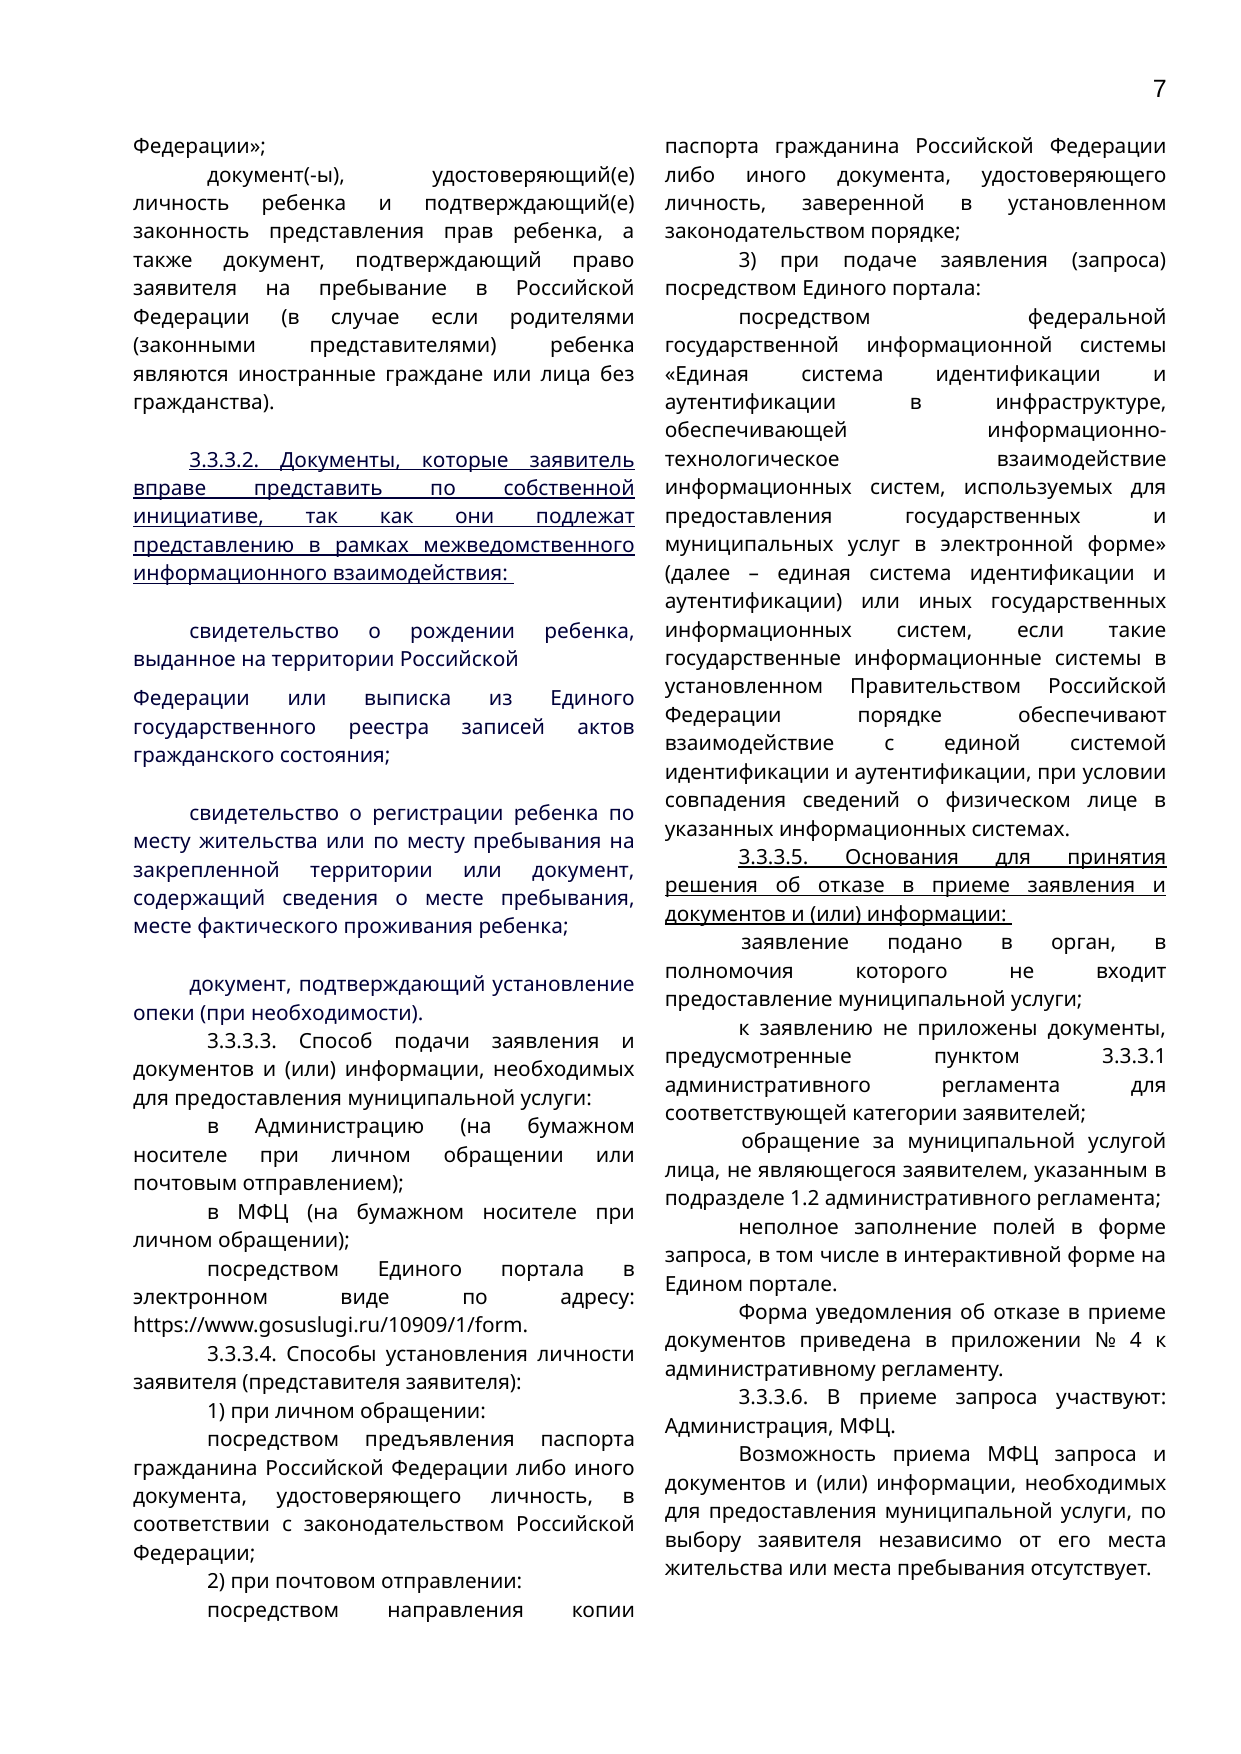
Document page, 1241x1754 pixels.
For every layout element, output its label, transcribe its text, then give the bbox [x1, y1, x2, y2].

text посредством направления копии паспорта гражданина Российской Федерации либо иного документа, удостоверяющего личность, заверенной в установленном законодательством порядке; [664, 131, 1167, 245]
text Федерации или выписка из Единого государственного реестра записей актов гражданского состояния; [133, 683, 635, 769]
text в МФЦ (на бумажном носителе при личном обращении); [133, 1197, 635, 1254]
text посредством направления копии паспорта гражданина Российской Федерации либо иного документа, удостоверяющего личность, заверенной в установленном законодательством порядке; [133, 1595, 635, 1623]
text документ, подтверждающий установление опеки (при необходимости). [133, 969, 635, 1026]
text 2) при почтовом отправлении: [133, 1566, 635, 1595]
text в Администрацию (на бумажном носителе при личном обращении или почтовым отправлением); [133, 1111, 635, 1197]
text Форма уведомления об отказе в приеме документов приведена в приложении № 4 к административному регламенту. [664, 1297, 1167, 1382]
text неполное заполнение полей в форме запроса, в том числе в интерактивной форме на Едином портале. [664, 1212, 1167, 1297]
text 3.3.3.4. Способы установления личности заявителя (представителя заявителя): [133, 1339, 635, 1396]
text 3.3.3.2. Документы, которые заявитель вправе представить по собственной инициативе, так как они подлежат представлению в рамках межведомственного информационного взаимодействия: [133, 527, 635, 554]
text 3.3.3.2. Документы, которые заявитель вправе представить по собственной инициативе, так как они подлежат представлению в рамках межведомственного информационного взаимодействия: [133, 445, 635, 497]
text заявление подано в орган, в полномочия которого не входит предоставление муниципальной услуги; [664, 927, 1167, 1013]
text посредством федеральной государственной информационной системы «Единая система идентификации и аутентификации в инфраструктуре, обеспечивающей информационно-технологическое взаимодействие информационных систем, используемых для предоставления государственных и муниципальных услуг в электронной форме» (далее – единая система идентификации и аутентификации) или иных государственных информационных систем, если такие государственные информационные системы в установленном Правительством Российской Федерации порядке обеспечивают взаимодействие с единой системой идентификации и аутентификации, при условии совпадения сведений о физическом лице в указанных информационных системах. [664, 302, 1167, 842]
text 3.3.3.3. Способ подачи заявления и документов и (или) информации, необходимых для предоставления муниципальной услуги: [133, 1026, 635, 1111]
text Возможность приема МФЦ запроса и документов и (или) информации, необходимых для предоставления муниципальной услуги, по выбору заявителя независимо от его места жительства или места пребывания отсутствует. [664, 1439, 1167, 1582]
text посредством Единого портала в электронном виде по адресу: https://www.gosuslugi.ru/10909/1/form. [133, 1254, 635, 1339]
text 3.3.3.2. Документы, которые заявитель вправе представить по собственной инициативе, так как они подлежат представлению в рамках межведомственного информационного взаимодействия: [133, 499, 635, 526]
text свидетельство о регистрации ребенка по месту жительства или по месту пребывания на закрепленной территории или документ, содержащий сведения о месте пребывания, месте фактического проживания ребенка; [133, 798, 635, 940]
text 1) при личном обращении: [133, 1396, 635, 1424]
text свидетельство о рождении ребенка, выданное на территории Российской [133, 616, 635, 673]
text посредством предъявления паспорта гражданина Российской Федерации либо иного документа, удостоверяющего личность, в соответствии с законодательством Российской Федерации; [133, 1424, 635, 1566]
text к заявлению не приложены документы, предусмотренные пунктом 3.3.3.1 административного регламента для соответствующей категории заявителей; [664, 1013, 1167, 1127]
text 3.3.3.2. Документы, которые заявитель вправе представить по собственной инициативе, так как они подлежат представлению в рамках межведомственного информационного взаимодействия: [133, 556, 635, 587]
text 3.3.3.5. Основания для принятия решения об отказе в приеме заявления и документов и (или) информации: [664, 842, 1167, 927]
text 3) при подаче заявления (запроса) посредством Единого портала: [664, 245, 1167, 302]
text обращение за муниципальной услугой лица, не являющегося заявителем, указанным в подразделе 1.2 административного регламента; [664, 1127, 1167, 1212]
text документ(-ы), удостоверяющий(е) личность ребенка и подтверждающий(е) законность представления прав ребенка, а также документ, подтверждающий право заявителя на пребывание в Российской Федерации (в случае если родителями (законными представителями) ребенка являются иностранные граждане или лица без гражданства). [133, 160, 635, 416]
text 3.3.3.6. В приеме запроса участвуют: Администрация, МФЦ. [664, 1382, 1167, 1439]
